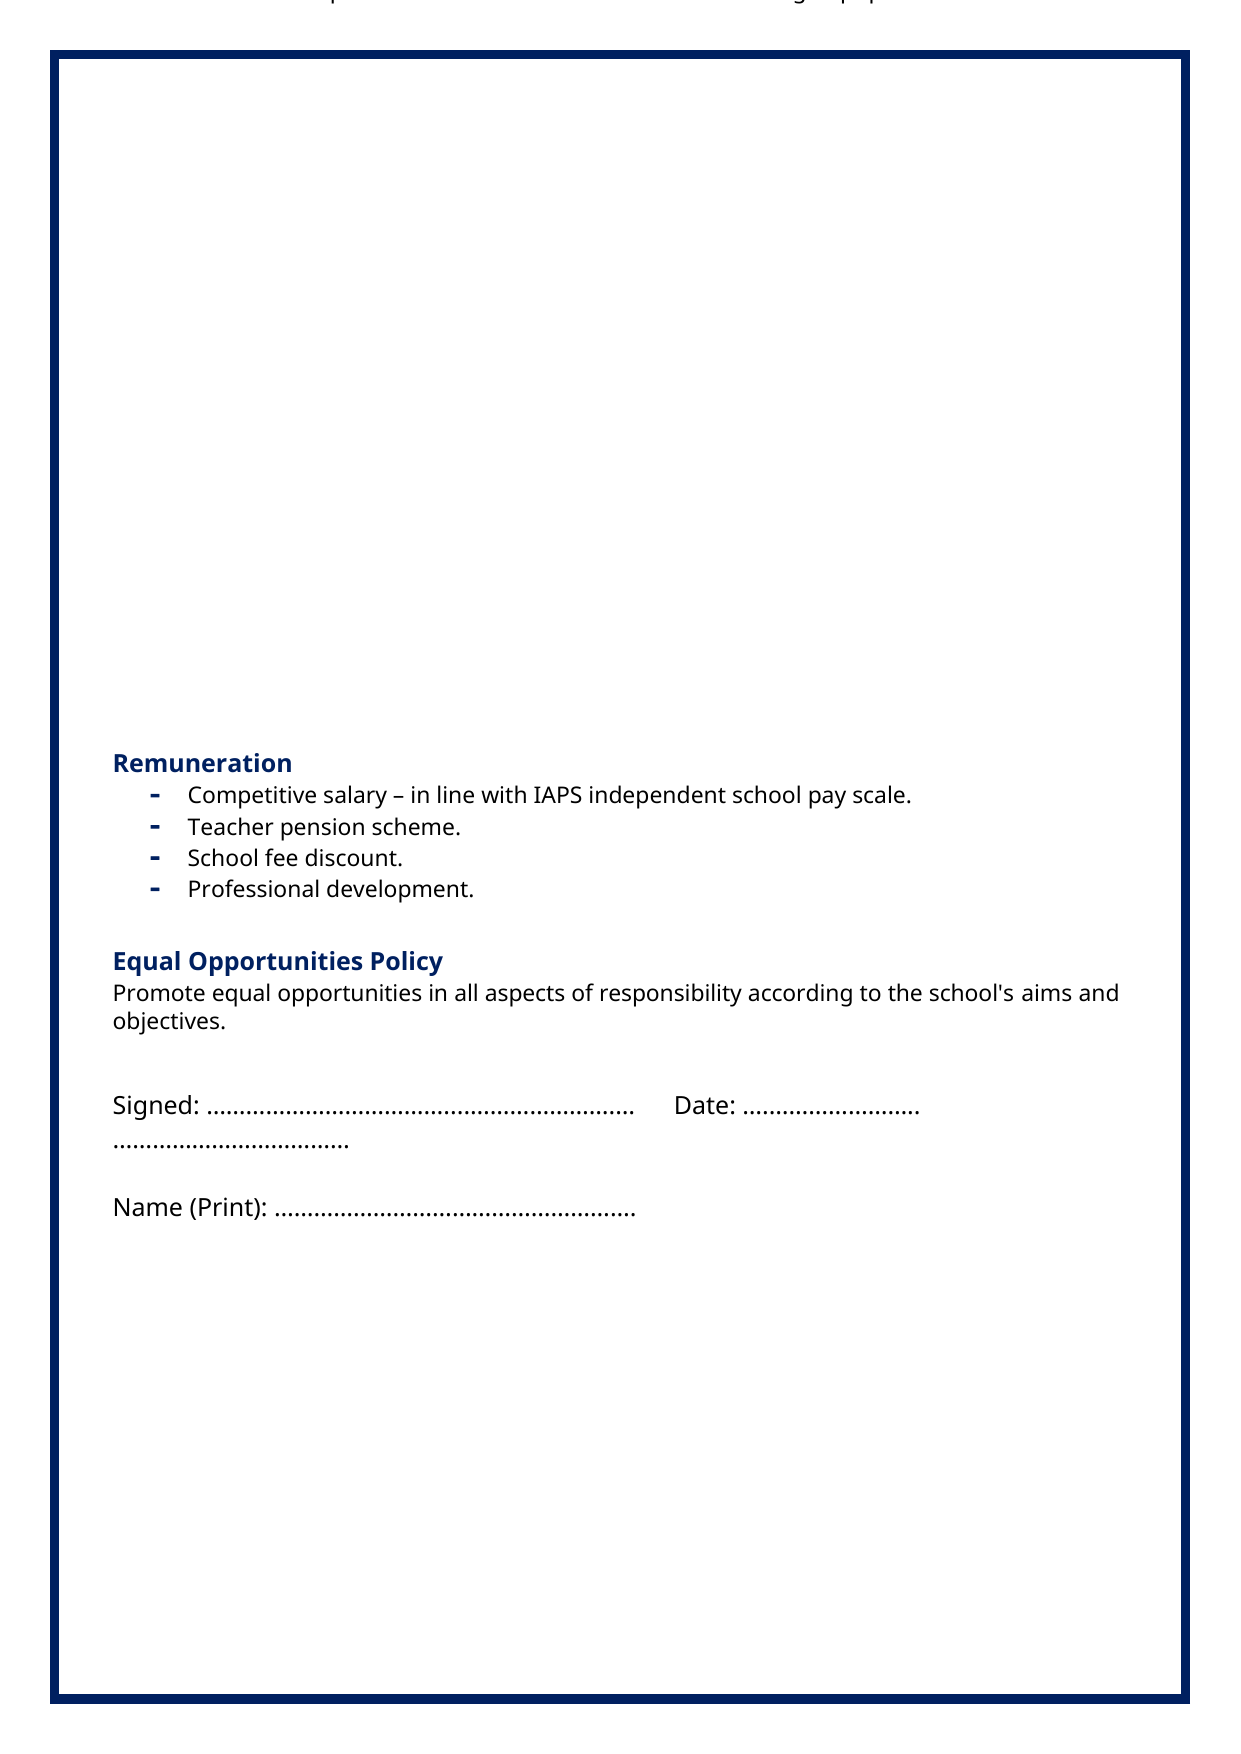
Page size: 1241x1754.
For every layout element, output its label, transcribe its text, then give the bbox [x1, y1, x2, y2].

list Competitive salary – in line with IAPS independent school pay scale. [150, 779, 1128, 811]
text Remuneration [112, 745, 1128, 779]
text Signed: ………………………………....………………….… Date: ….…………………..……………………………… [112, 1087, 1128, 1156]
list School fee discount. [150, 842, 1128, 873]
text Promote equal opportunities in all aspects of responsibility according to the school's aims and objectives. [112, 978, 1119, 1035]
list Teacher pension scheme. [150, 811, 1128, 842]
text Name (Print): ………………………………………………. [112, 1189, 1128, 1224]
text Equal Opportunities Policy [112, 944, 1128, 978]
list Professional development. [150, 873, 1128, 904]
